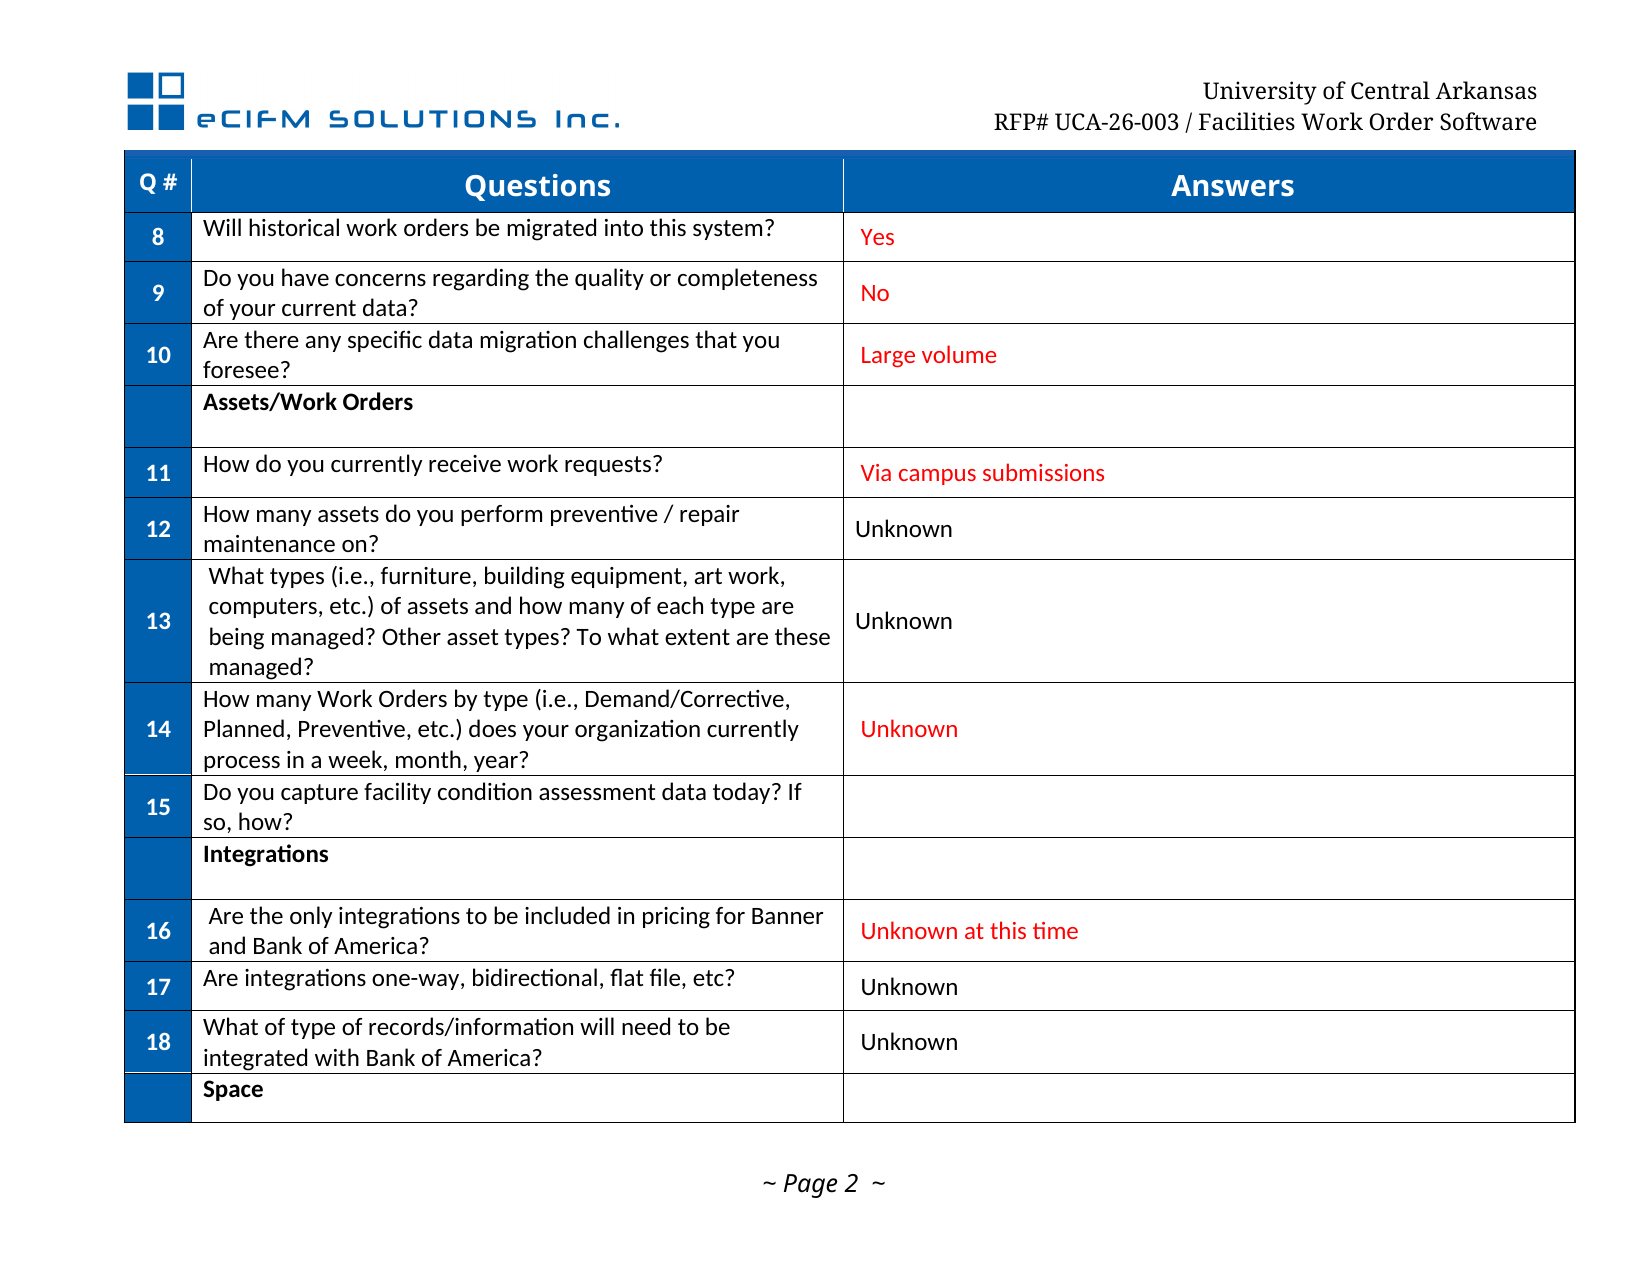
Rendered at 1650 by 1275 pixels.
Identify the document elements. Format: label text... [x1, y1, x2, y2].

table_cell 15 [125, 776, 191, 837]
table_cell Are there any specific data migration challenges that you foresee? [192, 324, 843, 385]
table_cell Are integrations one-way, bidirectional, flat file, etc? [192, 962, 843, 1010]
table_cell Via campus submissions [844, 448, 1574, 497]
table_cell What types (i.e., furniture, building equipment, art work, computers, etc.) of assets and how many of each type are being managed? Other asset types? To what extent are these managed? [192, 560, 843, 682]
table_cell [844, 1074, 1574, 1122]
table_cell [125, 838, 191, 899]
table_cell Yes [844, 213, 1574, 261]
table_cell 13 [125, 560, 191, 682]
table_cell How many assets do you perform preventive / repair maintenance on? [192, 498, 843, 559]
table_cell Integrations [192, 838, 843, 899]
table_cell 16 [125, 900, 191, 961]
table_cell [125, 1074, 191, 1122]
table_cell How many Work Orders by type (i.e., Demand/Corrective, Planned, Preventive, etc.) does your organization currently process in a week, month, year? [192, 683, 843, 774]
table_header Questions [192, 159, 843, 212]
table_cell 8 [125, 213, 191, 261]
table_cell 14 [125, 683, 191, 774]
table_cell [844, 838, 1574, 899]
table_cell No [844, 262, 1574, 323]
table_cell Assets/Work Orders [192, 386, 843, 447]
table_cell 17 [125, 962, 191, 1010]
picture [125, 70, 625, 130]
table_cell 18 [125, 1011, 191, 1072]
table_cell Large volume [844, 324, 1574, 385]
table_cell 9 [125, 262, 191, 323]
table_header Answers [844, 159, 1574, 212]
table_cell 10 [125, 324, 191, 385]
table_cell [125, 386, 191, 447]
table_cell Unknown [844, 962, 1574, 1010]
table_cell Unknown at this time [844, 900, 1574, 961]
table_cell 11 [125, 448, 191, 497]
table_cell Unknown [844, 683, 1574, 774]
table_cell Unknown [844, 1011, 1574, 1072]
table_cell How do you currently receive work requests? [192, 448, 843, 497]
table_cell [844, 776, 1574, 837]
table_cell Space [192, 1074, 843, 1122]
table_cell Are the only integrations to be included in pricing for Banner and Bank of America? [192, 900, 843, 961]
table_cell [844, 386, 1574, 447]
table_cell Unknown [844, 560, 1574, 682]
table_cell Will historical work orders be migrated into this system? [192, 213, 843, 261]
table_header Q # [125, 159, 191, 212]
table_cell What of type of records/information will need to be integrated with Bank of America? [192, 1011, 843, 1072]
table_cell Do you capture facility condition assessment data today? If so, how? [192, 776, 843, 837]
table_cell Unknown [844, 498, 1574, 559]
table_cell 12 [125, 498, 191, 559]
table_cell Do you have concerns regarding the quality or completeness of your current data? [192, 262, 843, 323]
